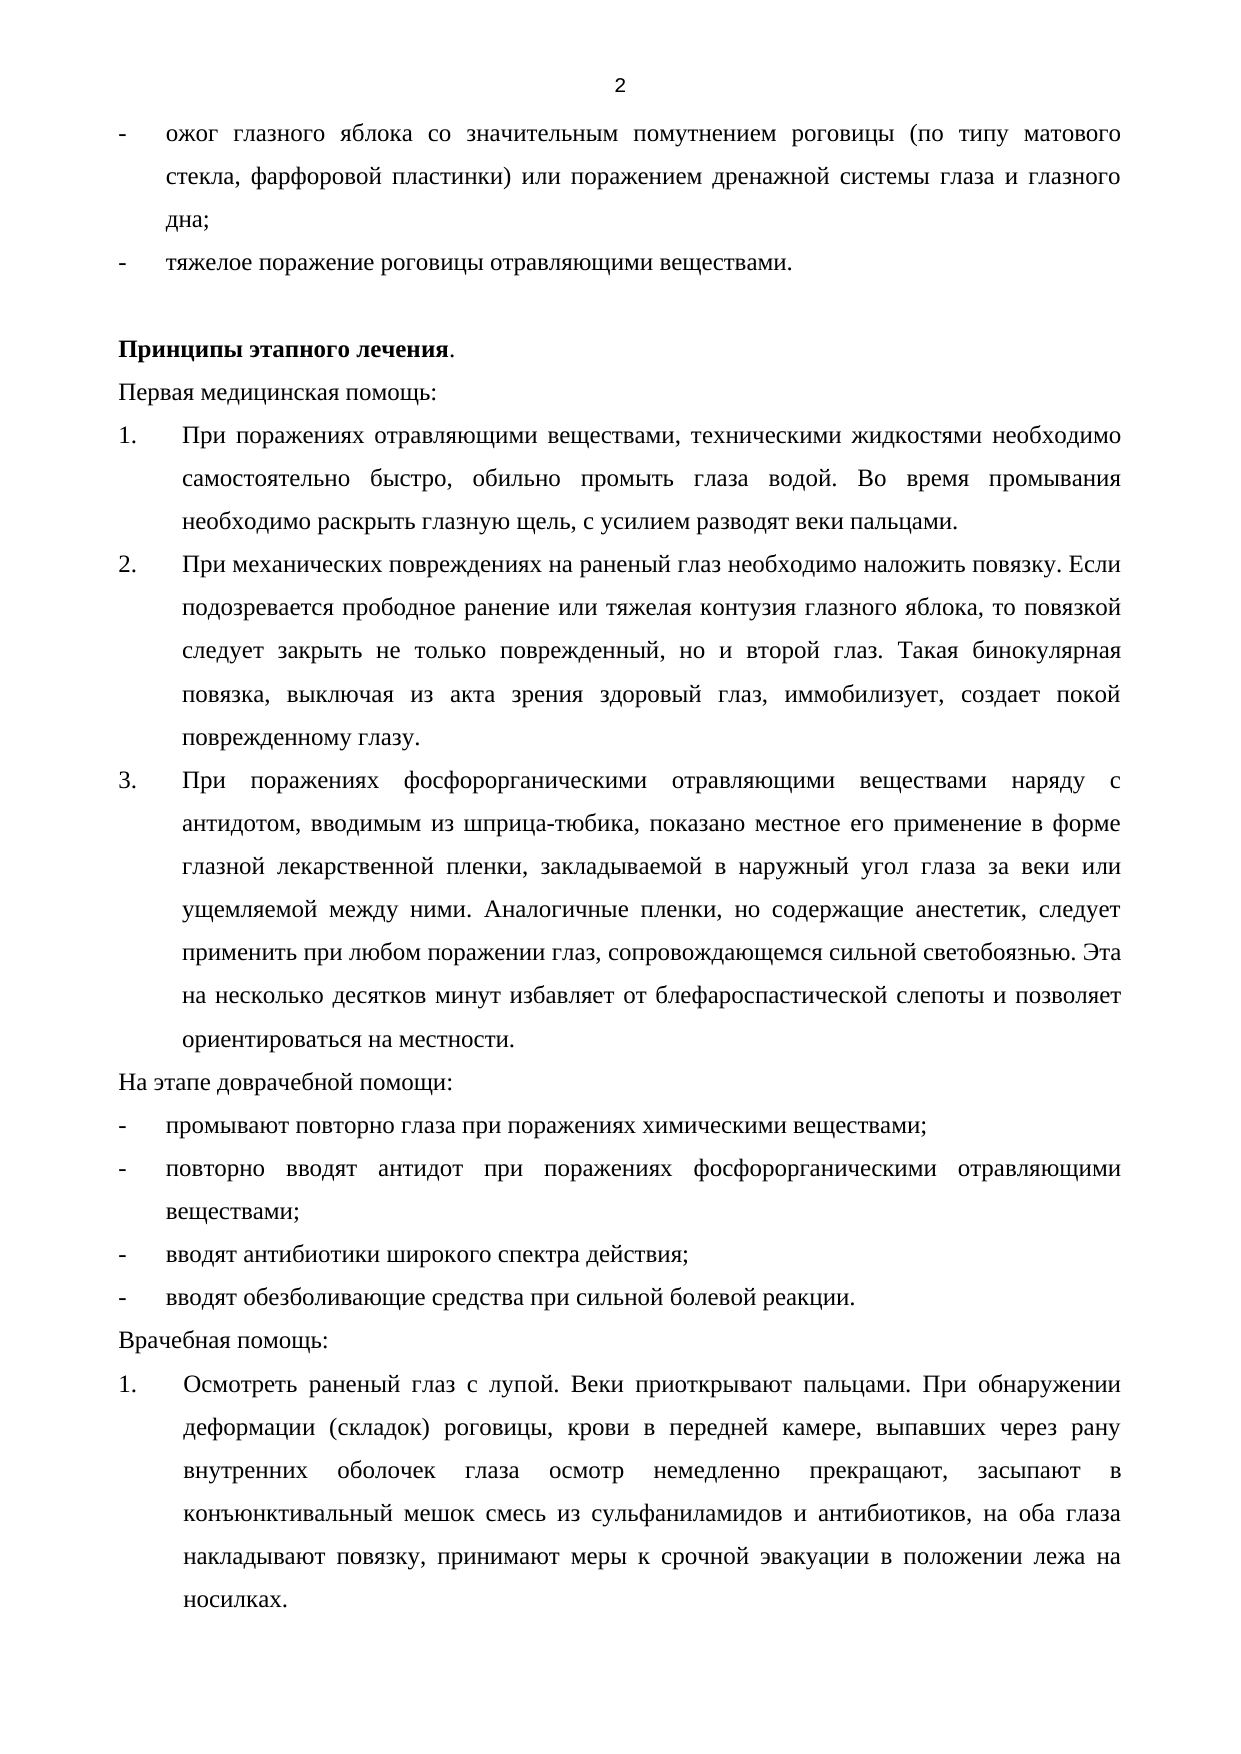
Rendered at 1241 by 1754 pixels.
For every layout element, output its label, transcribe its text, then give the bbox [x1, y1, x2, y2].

list повторно вводят антидот при поражениях фосфорорганическими отравляющими веществами; [118, 1153, 1122, 1225]
list промывают повторно глаза при поражениях химическими веществами; [118, 1110, 1122, 1139]
list ожог глазного яблока со значительным помутнением роговицы (по типу матового стекла, фарфоровой пластинки) или поражением дренажной системы глаза и глазного дна; [118, 118, 1122, 233]
list вводят обезболивающие средства при сильной болевой реакции. [118, 1282, 1122, 1311]
list При поражениях фосфорорганическими отравляющими веществами наряду с антидотом, вводимым из шприца-тюбика, показано местное его применение в форме глазной лекарственной пленки, закладываемой в наружный угол глаза за веки или ущемляемой между ними. Аналогичные пленки, но содержащие анестетик, следует применить при любом поражении глаз, сопровождающемся сильной светобоязнью. Эта на несколько десятков минут избавляет от блефароспастической слепоты и позволяет ориентироваться на местности. [118, 765, 1122, 1052]
text Первая медицинская помощь: [118, 377, 1122, 406]
list вводят антибиотики широкого спектра действия; [118, 1239, 1122, 1268]
list тяжелое поражение роговицы отравляющими веществами. [118, 247, 1122, 276]
text Принципы этапного лечения. [118, 334, 1122, 362]
list Осмотреть раненый глаз с лупой. Веки приоткрывают пальцами. При обнаружении деформации (складок) роговицы, крови в передней камере, выпавших через рану внутренних оболочек глаза осмотр немедленно прекращают, засыпают в конъюнктивальный мешок смесь из сульфаниламидов и антибиотиков, на оба глаза накладывают повязку, принимают меры к срочной эвакуации в положении лежа на носилках. [118, 1369, 1122, 1613]
list При поражениях отравляющими веществами, техническими жидкостями необходимо самостоятельно быстро, обильно промыть глаза водой. Во время промывания необходимо раскрыть глазную щель, с усилием разводят веки пальцами. [118, 420, 1122, 535]
list При механических повреждениях на раненый глаз необходимо наложить повязку. Если подозревается прободное ранение или тяжелая контузия глазного яблока, то повязкой следует закрыть не только поврежденный, но и второй глаз. Такая бинокулярная повязка, выключая из акта зрения здоровый глаз, иммобилизует, создает покой поврежденному глазу. [118, 549, 1122, 751]
text На этапе доврачебной помощи: [118, 1067, 1122, 1096]
text Врачебная помощь: [118, 1326, 1122, 1354]
